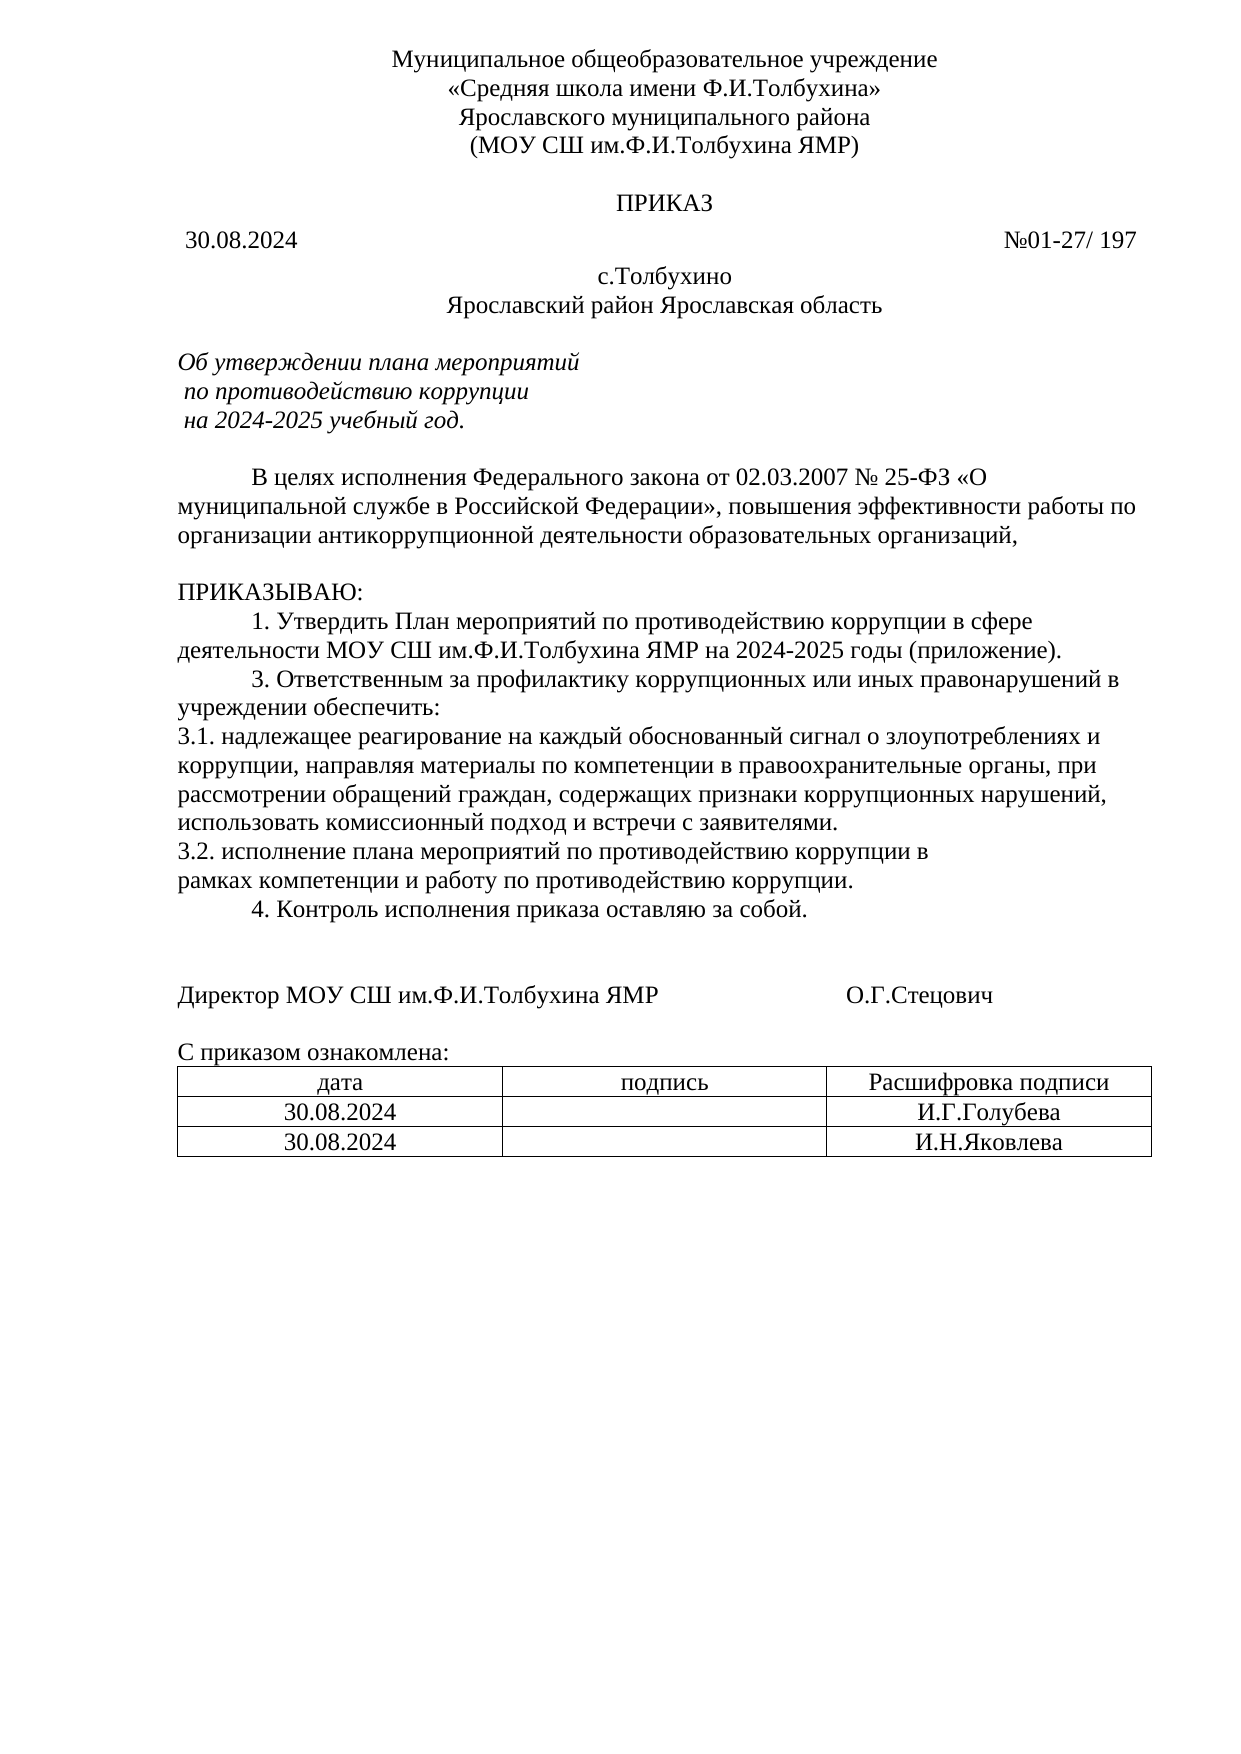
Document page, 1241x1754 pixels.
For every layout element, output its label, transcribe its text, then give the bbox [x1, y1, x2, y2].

text ПРИКАЗ [177, 188, 1152, 217]
table_cell 30.08.2024 [178, 1097, 502, 1126]
text Об утверждении плана мероприятий [177, 347, 1152, 376]
text (МОУ СШ им.Ф.И.Толбухина ЯМР) [177, 131, 1152, 159]
text Директор МОУ СШ им.Ф.И.Толбухина ЯМР О.Г.Стецович [177, 980, 1152, 1009]
table_cell И.Н.Яковлева [827, 1127, 1151, 1156]
text 4. Контроль исполнения приказа оставляю за собой. [177, 894, 1152, 922]
text В целях исполнения Федерального закона от 02.03.2007 № 25-ФЗ «О муниципальной службе в Российской Федерации», повышения эффективности работы по организации антикоррупционной деятельности образовательных организаций, [177, 462, 1152, 549]
text на 2024-2025 учебный год. [177, 405, 1152, 434]
table_cell И.Г.Голубева [827, 1097, 1151, 1126]
text ПРИКАЗЫВАЮ: [177, 577, 1152, 606]
text с.Толбухино [177, 261, 1152, 290]
table_header дата [178, 1067, 502, 1096]
text Муниципальное общеобразовательное учреждение [177, 44, 1152, 73]
text «Средняя школа имени Ф.И.Толбухина» [177, 73, 1152, 102]
table_header 30.08.2024 №01-27/ 197 [177, 217, 1152, 261]
table_cell 30.08.2024 [178, 1127, 502, 1156]
text Ярославский район Ярославская область [177, 290, 1152, 319]
text С приказом ознакомлена: [177, 1037, 1152, 1066]
text 3.2. исполнение плана мероприятий по противодействию коррупции в [177, 836, 1152, 865]
text 3. Ответственным за профилактику коррупционных или иных правонарушений в учреждении обеспечить: [177, 664, 1152, 721]
text 3.1. надлежащее реагирование на каждый обоснованный сигнал о злоупотреблениях и коррупции, направляя материалы по компетенции в правоохранительные органы, при рассмотрении обращений граждан, содержащих признаки коррупционных нарушений, использовать комиссионный подход и встречи с заявителями. [177, 721, 1152, 836]
table_cell [503, 1097, 826, 1126]
text 1. Утвердить План мероприятий по противодействию коррупции в сфере деятельности МОУ СШ им.Ф.И.Толбухина ЯМР на 2024-2025 годы (приложение). [177, 606, 1152, 664]
table_header Расшифровка подписи [827, 1067, 1151, 1096]
table_cell [503, 1127, 826, 1156]
text рамках компетенции и работу по противодействию коррупции. [177, 865, 1152, 894]
table_header подпись [503, 1067, 826, 1096]
text по противодействию коррупции [177, 376, 1152, 405]
text Ярославского муниципального района [177, 102, 1152, 131]
